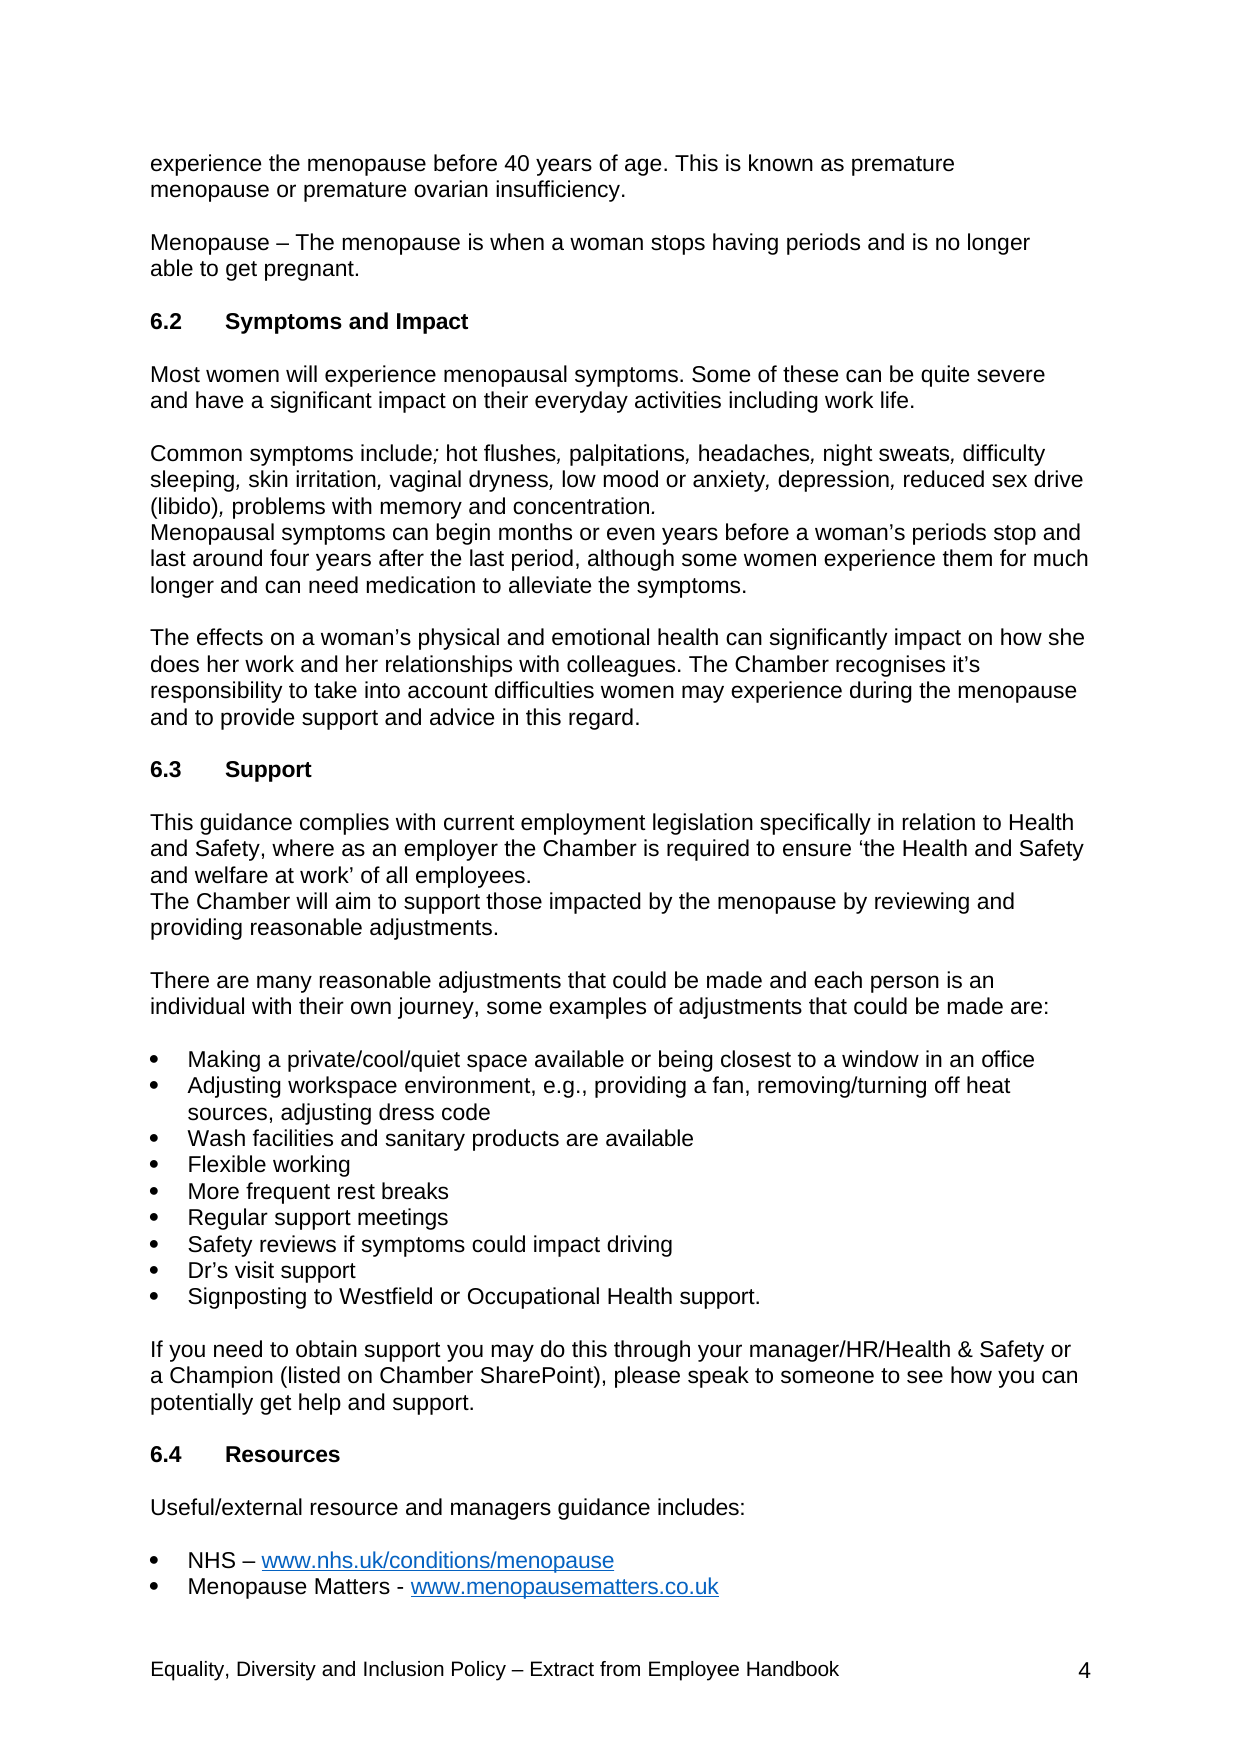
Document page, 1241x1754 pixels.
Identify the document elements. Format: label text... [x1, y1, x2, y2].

text The effects on a woman’s physical and emotional health can significantly impact on how she does her work and her relationships with colleagues. The Chamber recognises it’s responsibility to take into account difficulties women may experience during the menopause and to provide support and advice in this regard. [150, 624, 1090, 730]
list Regular support meetings [150, 1204, 1090, 1231]
list Safety reviews if symptoms could impact driving [150, 1231, 1090, 1257]
text 6.4 Resources [150, 1441, 1090, 1468]
list Making a private/cool/quiet space available or being closest to a window in an office [150, 1046, 1090, 1072]
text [150, 150, 1069, 203]
text This guidance complies with current employment legislation specifically in relation to Health and Safety, where as an employer the Chamber is required to ensure ‘the Health and Safety and welfare at work’ of all employees. [150, 809, 1084, 888]
text 6.2 Symptoms and Impact [150, 308, 1090, 334]
list Menopause Matters - www.menopausematters.co.uk [150, 1573, 1090, 1599]
list Dr’s visit support [150, 1257, 1090, 1283]
text Most women will experience menopausal symptoms. Some of these can be quite severe and have a significant impact on their everyday activities including work life. [150, 361, 1066, 413]
text Menopausal symptoms can begin months or even years before a woman’s periods stop and last around four years after the last period, although some women experience them for much longer and can need medication to alleviate the symptoms. [150, 519, 1090, 598]
list Wash facilities and sanitary products are available [150, 1125, 1090, 1151]
text The Chamber will aim to support those impacted by the menopause by reviewing and providing reasonable adjustments. [150, 888, 1069, 941]
text Menopause – The menopause is when a woman stops having periods and is no longer able to get pregnant. [150, 229, 1069, 282]
list Flexible working [150, 1151, 1090, 1178]
text 6.3 Support [150, 756, 1090, 782]
list NHS – www.nhs.uk/conditions/menopause [150, 1547, 1090, 1573]
text If you need to obtain support you may do this through your manager/HR/Health & Safety or a Champion (listed on Chamber SharePoint), please speak to someone to see how you can potentially get help and support. [150, 1336, 1084, 1415]
list More frequent rest breaks [150, 1178, 1090, 1204]
text Useful/external resource and managers guidance includes: [150, 1494, 1090, 1520]
list Adjusting workspace environment, e.g., providing a fan, removing/turning off heat sources, adjusting dress code [150, 1072, 1036, 1125]
list Signposting to Westfield or Occupational Health support. [150, 1283, 1090, 1309]
text Common symptoms include; hot flushes, palpitations, headaches, night sweats, difficulty sleeping, skin irritation, vaginal dryness, low mood or anxiety, depression, reduced sex drive (libido), problems with memory and concentration. [150, 440, 1090, 519]
text There are many reasonable adjustments that could be made and each person is an individual with their own journey, some examples of adjustments that could be made are: [150, 967, 1069, 1020]
